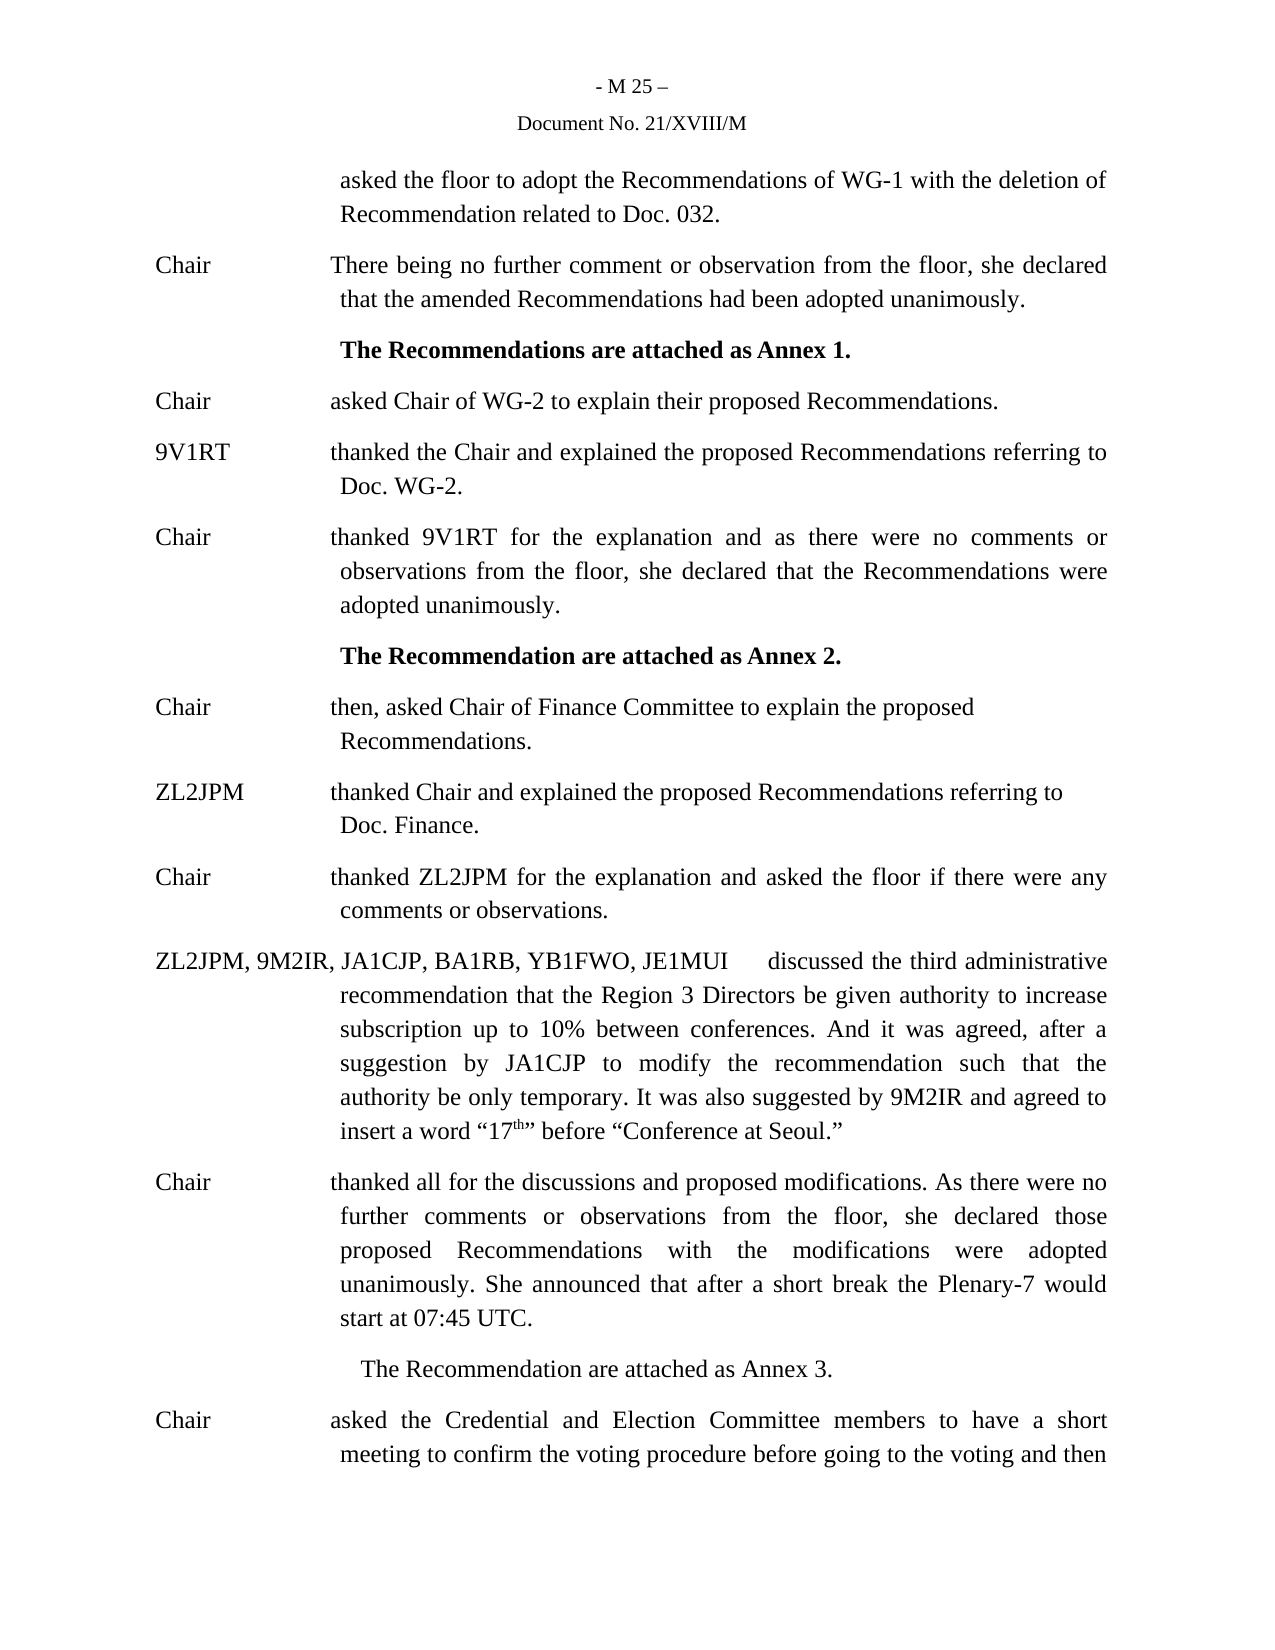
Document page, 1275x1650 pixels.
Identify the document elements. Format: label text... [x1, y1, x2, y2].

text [155, 163, 1108, 231]
text The Recommendation are attached as Annex 2. [300, 638, 1126, 672]
text The Recommendations are attached as Annex 1. [300, 333, 1126, 367]
text ZL2JPM, 9M2IR, JA1CJP, BA1RB, YB1FWO, JE1MUI discussed the third administrative recommendation that the Region 3 Directors be given authority to increase subscription up to 10% between conferences. And it was agreed, after a suggestion by JA1CJP to modify the recommendation such that the authority be only temporary. It was also suggested by 9M2IR and agreed to insert a word “17th” before “Conference at Seoul.” [155, 944, 1108, 1148]
text Chair There being no further comment or observation from the floor, she declared that the amended Recommendations had been adopted unanimously. [155, 248, 1108, 316]
text Chair asked Chair of WG-2 to explain their proposed Recommendations. [155, 383, 1108, 417]
text Chair thanked all for the discussions and proposed modifications. As there were no further comments or observations from the floor, she declared those proposed Recommendations with the modifications were adopted unanimously. She announced that after a short break the Plenary-7 would start at 07:45 UTC. [155, 1164, 1108, 1334]
text ZL2JPM thanked Chair and explained the proposed Recommendations referring to Doc. Finance. [155, 774, 1108, 842]
text The Recommendation are attached as Annex 3. [340, 1351, 1108, 1385]
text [155, 1402, 1108, 1470]
text Chair thanked 9V1RT for the explanation and as there were no comments or observations from the floor, she declared that the Recommendations were adopted unanimously. [155, 519, 1108, 621]
text Chair then, asked Chair of Finance Committee to explain the proposed Recommendations. [155, 689, 1108, 757]
text Chair thanked ZL2JPM for the explanation and asked the floor if there were any comments or observations. [155, 859, 1108, 927]
text 9V1RT thanked the Chair and explained the proposed Recommendations referring to Doc. WG-2. [155, 434, 1108, 502]
